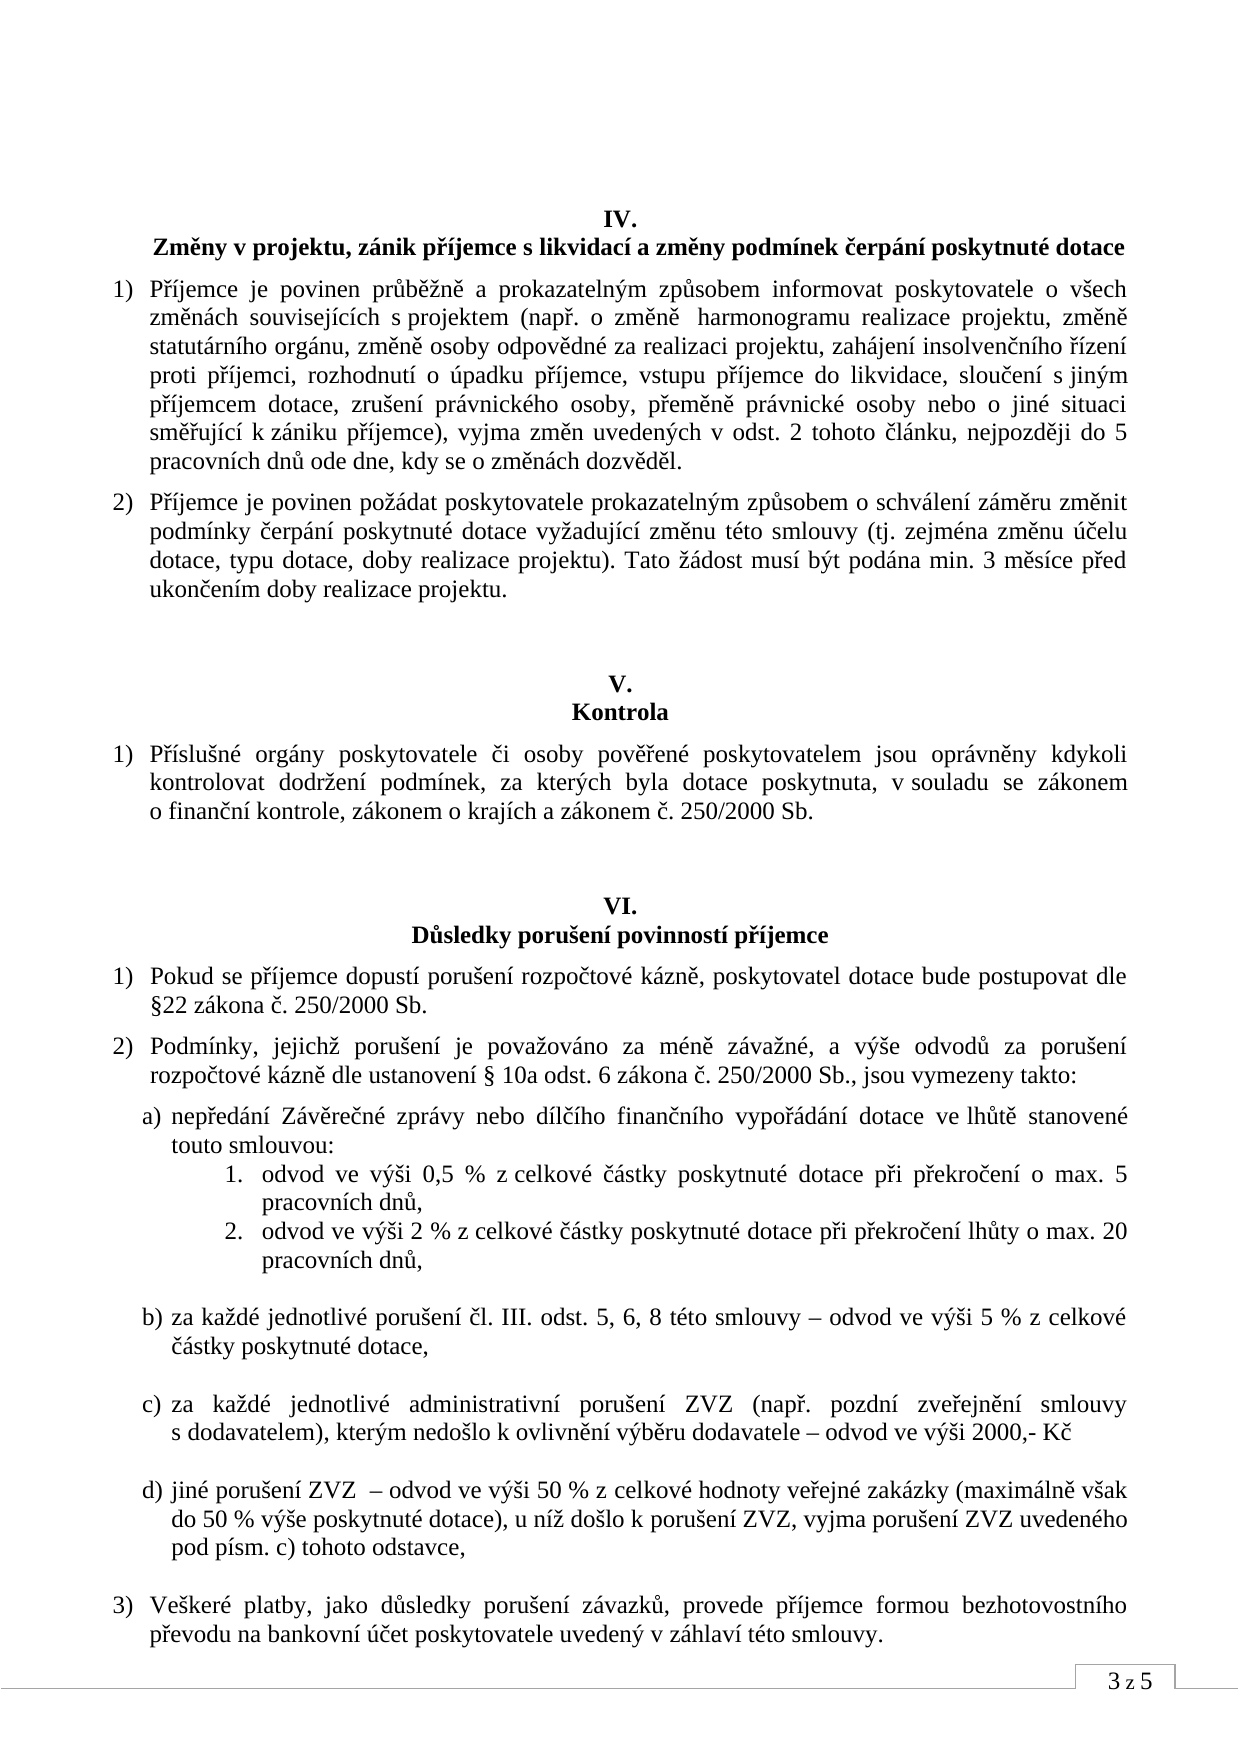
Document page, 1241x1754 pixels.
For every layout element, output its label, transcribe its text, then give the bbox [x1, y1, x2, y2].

text VI. [112, 891, 1128, 920]
text Změny v projektu, zánik příjemce s likvidací a změny podmínek čerpání poskytnuté dotace [149, 232, 1128, 261]
list nepředání Závěrečné zprávy nebo dílčího finančního vypořádání dotace ve lhůtě stanovené touto smlouvou: [142, 1101, 1128, 1159]
text Důsledky porušení povinností příjemce [112, 920, 1128, 949]
text V. [112, 669, 1128, 697]
list jiné porušení ZVZ – odvod ve výši 50 % z celkové hodnoty veřejné zakázky (maximálně však do 50 % výše poskytnuté dotace), u níž došlo k porušení ZVZ, vyjma porušení ZVZ uvedeného pod písm. c) tohoto odstavce, [142, 1475, 1128, 1561]
list Příslušné orgány poskytovatele či osoby pověřené poskytovatelem jsou oprávněny kdykoli kontrolovat dodržení podmínek, za kterých byla dotace poskytnuta, v souladu se zákonem o finanční kontrole, zákonem o krajích a zákonem č. 250/2000 Sb. [112, 739, 1128, 825]
list Příjemce je povinen požádat poskytovatele prokazatelným způsobem o schválení záměru změnit podmínky čerpání poskytnuté dotace vyžadující změnu této smlouvy (tj. zejména změnu účelu dotace, typu dotace, doby realizace projektu). Tato žádost musí být podána min. 3 měsíce před ukončením doby realizace projektu. [112, 487, 1128, 602]
list odvod ve výši 2 % z celkové částky poskytnuté dotace při překročení lhůty o max. 20 pracovních dnů, [224, 1216, 1128, 1274]
list Veškeré platby, jako důsledky porušení závazků, provede příjemce formou bezhotovostního převodu na bankovní účet poskytovatele uvedený v záhlaví této smlouvy. [112, 1590, 1128, 1647]
list Pokud se příjemce dopustí porušení rozpočtové kázně, poskytovatel dotace bude postupovat dle §22 zákona č. 250/2000 Sb. [112, 961, 1128, 1019]
list Podmínky, jejichž porušení je považováno za méně závažné, a výše odvodů za porušení rozpočtové kázně dle ustanovení § 10a odst. 6 zákona č. 250/2000 Sb., jsou vymezeny takto: [112, 1031, 1128, 1089]
text IV. [112, 204, 1128, 232]
list odvod ve výši 0,5 % z celkové částky poskytnuté dotace při překročení o max. 5 pracovních dnů, [224, 1159, 1128, 1216]
text Kontrola [112, 697, 1128, 726]
list za každé jednotlivé porušení čl. III. odst. 5, 6, 8 této smlouvy – odvod ve výši 5 % z celkové částky poskytnuté dotace, [142, 1302, 1128, 1360]
list za každé jednotlivé administrativní porušení ZVZ (např. pozdní zveřejnění smlouvy s dodavatelem), kterým nedošlo k ovlivnění výběru dodavatele – odvod ve výši 2000,- Kč [142, 1389, 1128, 1446]
list Příjemce je povinen průběžně a prokazatelným způsobem informovat poskytovatele o všech změnách souvisejících s projektem (např. o změně harmonogramu realizace projektu, změně statutárního orgánu, změně osoby odpovědné za realizaci projektu, zahájení insolvenčního řízení proti příjemci, rozhodnutí o úpadku příjemce, vstupu příjemce do likvidace, sloučení s jiným příjemcem dotace, zrušení právnického osoby, přeměně právnické osoby nebo o jiné situaci směřující k zániku příjemce), vyjma změn uvedených v odst. 2 tohoto článku, nejpozději do 5 pracovních dnů ode dne, kdy se o změnách dozvěděl. [112, 274, 1128, 475]
